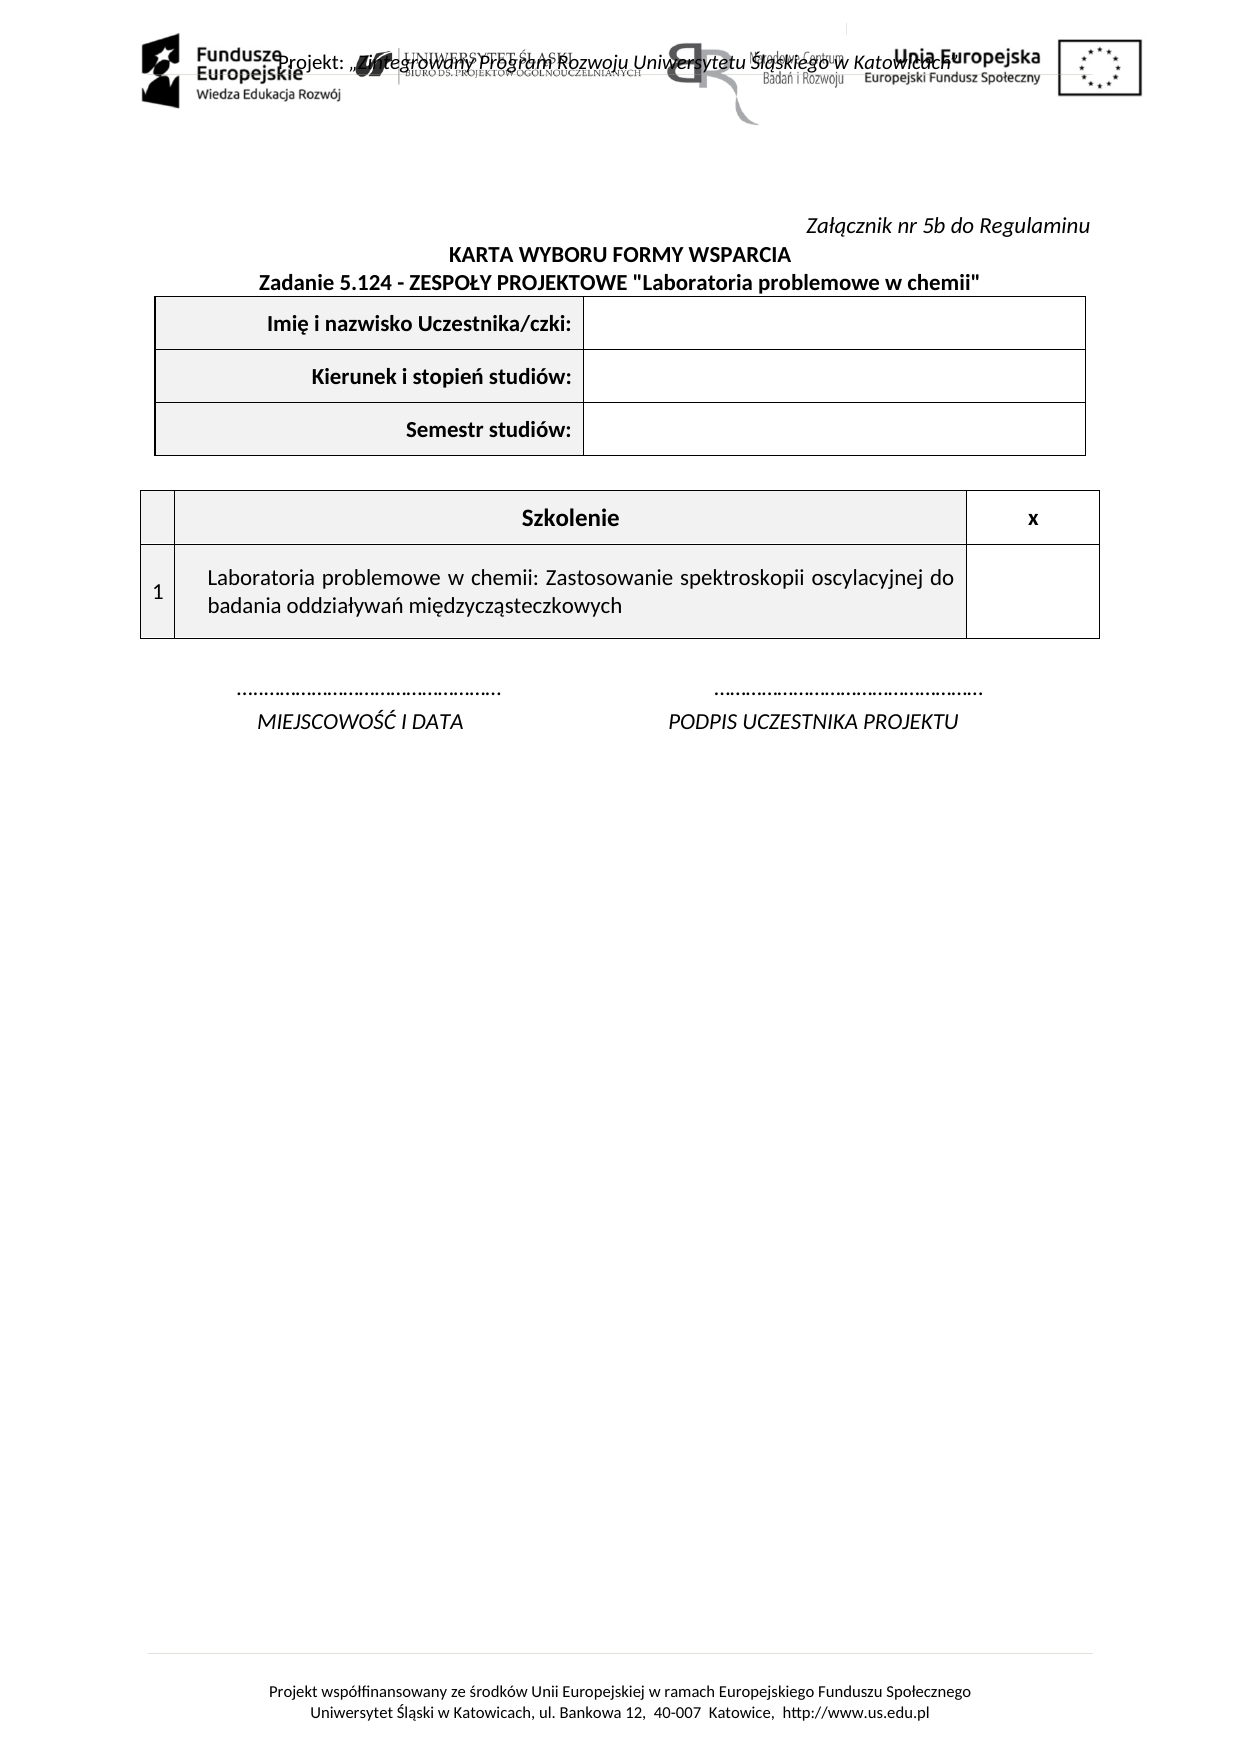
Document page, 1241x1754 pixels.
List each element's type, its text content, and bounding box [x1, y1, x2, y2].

table_header x [967, 491, 1099, 543]
table_cell Semestr studiów: [156, 403, 583, 455]
table_header [584, 297, 1085, 349]
text Załącznik nr 5b do Regulaminu [148, 212, 1093, 240]
table_cell Kierunek i stopień studiów: [156, 350, 583, 402]
table_header …..……………………………………… [148, 639, 590, 707]
table_cell PODPIS UCZESTNIKA PROJEKTU [590, 707, 1107, 741]
table_header [141, 491, 174, 543]
table_header Szkolenie [175, 491, 966, 543]
text Zadanie 5.124 - ZESPOŁY PROJEKTOWE "Laboratoria problemowe w chemii" [148, 268, 1093, 296]
table_cell MIEJSCOWOŚĆ I DATA [148, 707, 590, 741]
table_cell Laboratoria problemowe w chemii: Zastosowanie spektroskopii oscylacyjnej do badania oddziaływań międzycząsteczkowych [175, 545, 966, 637]
picture [122, 13, 1153, 128]
text KARTA WYBORU FORMY WSPARCIA [148, 240, 1093, 268]
table_cell [967, 545, 1099, 637]
table_cell [584, 403, 1085, 455]
table_header …………………………………………… [590, 639, 1107, 707]
table_header Imię i nazwisko Uczestnika/czki: [156, 297, 583, 349]
table_cell 1 [141, 545, 174, 637]
table_cell [584, 350, 1085, 402]
